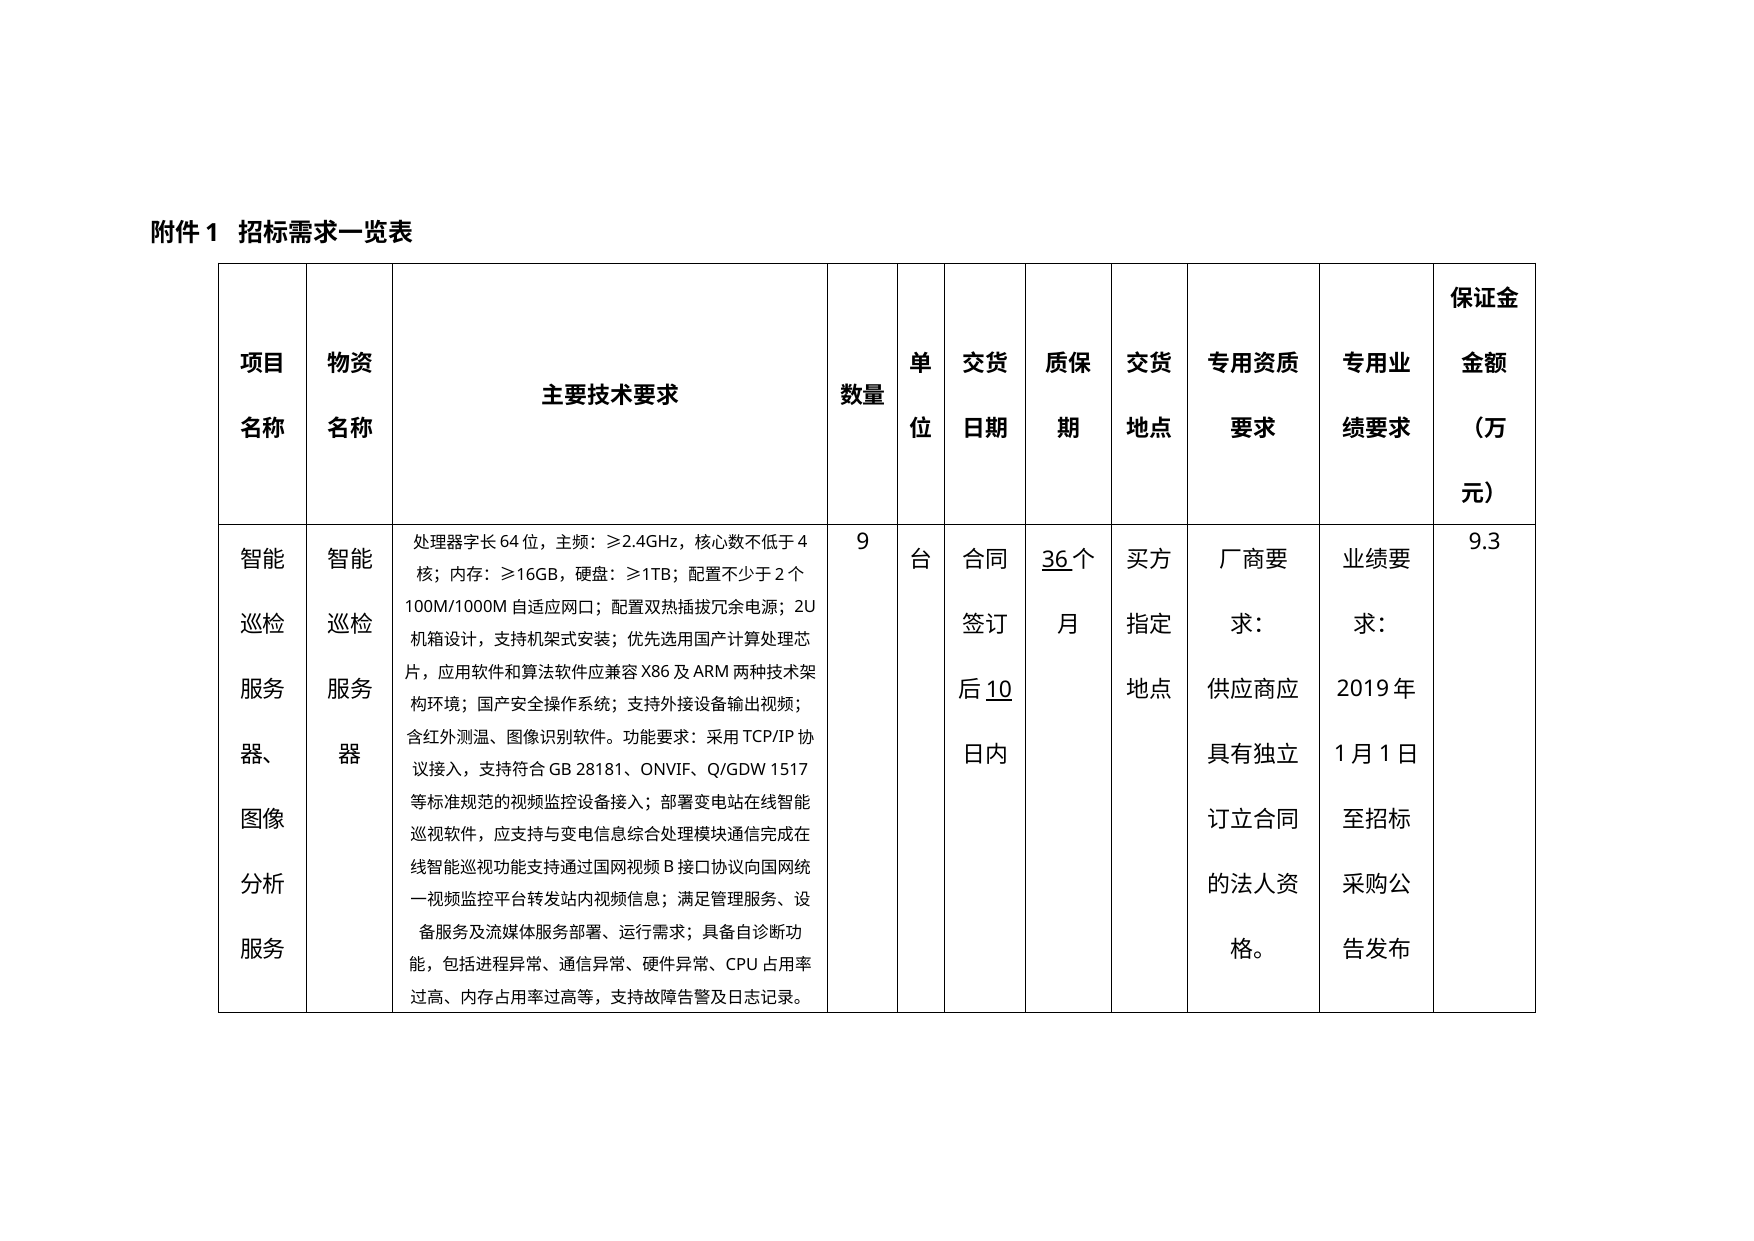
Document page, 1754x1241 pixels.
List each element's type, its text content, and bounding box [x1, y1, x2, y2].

table_header 主要技术要求 [393, 264, 827, 524]
table_header 单位 [898, 264, 944, 524]
table_header 质保期 [1026, 264, 1111, 524]
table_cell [219, 525, 306, 1012]
table_cell 9.3 [1434, 525, 1535, 1012]
table_header 数量 [828, 264, 897, 524]
text 附件1 招标需求一览表 [150, 198, 1604, 263]
table_header 项目名称 [219, 264, 306, 524]
table_cell 买方指定地点 [1112, 525, 1187, 1012]
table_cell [1188, 525, 1319, 1012]
table_cell 9 [828, 525, 897, 1012]
table_cell 台 [898, 525, 944, 1012]
table_header 物资名称 [307, 264, 392, 524]
table_header 专用业绩要求 [1320, 264, 1433, 524]
table_header 保证金金额（万元） [1434, 264, 1535, 524]
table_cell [1320, 525, 1433, 1012]
table_cell 智能巡检服务器 [307, 525, 392, 1012]
table_header 交货地点 [1112, 264, 1187, 524]
table_cell 36个月 [1026, 525, 1111, 1012]
table_cell 合同签订后10日内 [945, 525, 1025, 1012]
table_header 交货日期 [945, 264, 1025, 524]
table_cell 处理器字长64位，主频：≥2.4GHz，核心数不低于4核；内存：≥16GB，硬盘：≥1TB；配置不少于2个100M/1000M自适应网口；配置双热插拔冗余电源；2U机箱设计，支持机架式安装；优先选用国产计算处理芯片，应用软件和算法软件应兼容X86及ARM两种技术架构环境；国产安全操作系统；支持外接设备输出视频；含红外测温、图像识别软件。功能要求：采用TCP/IP协议接入，支持符合GB 28181、ONVIF、Q/GDW 1517等标准规范的视频监控设备接入；部署变电站在线智能巡视软件，应支持与变电信息综合处理模块通信完成在线智能巡视功能支持通过国网视频B接口协议向国网统一视频监控平台转发站内视频信息；满足管理服务、设备服务及流媒体服务部署、运行需求；具备自诊断功能，包括进程异常、通信异常、硬件异常、CPU占用率过高、内存占用率过高等，支持故障告警及日志记录。 [393, 525, 827, 1012]
table_header 专用资质要求 [1188, 264, 1319, 524]
